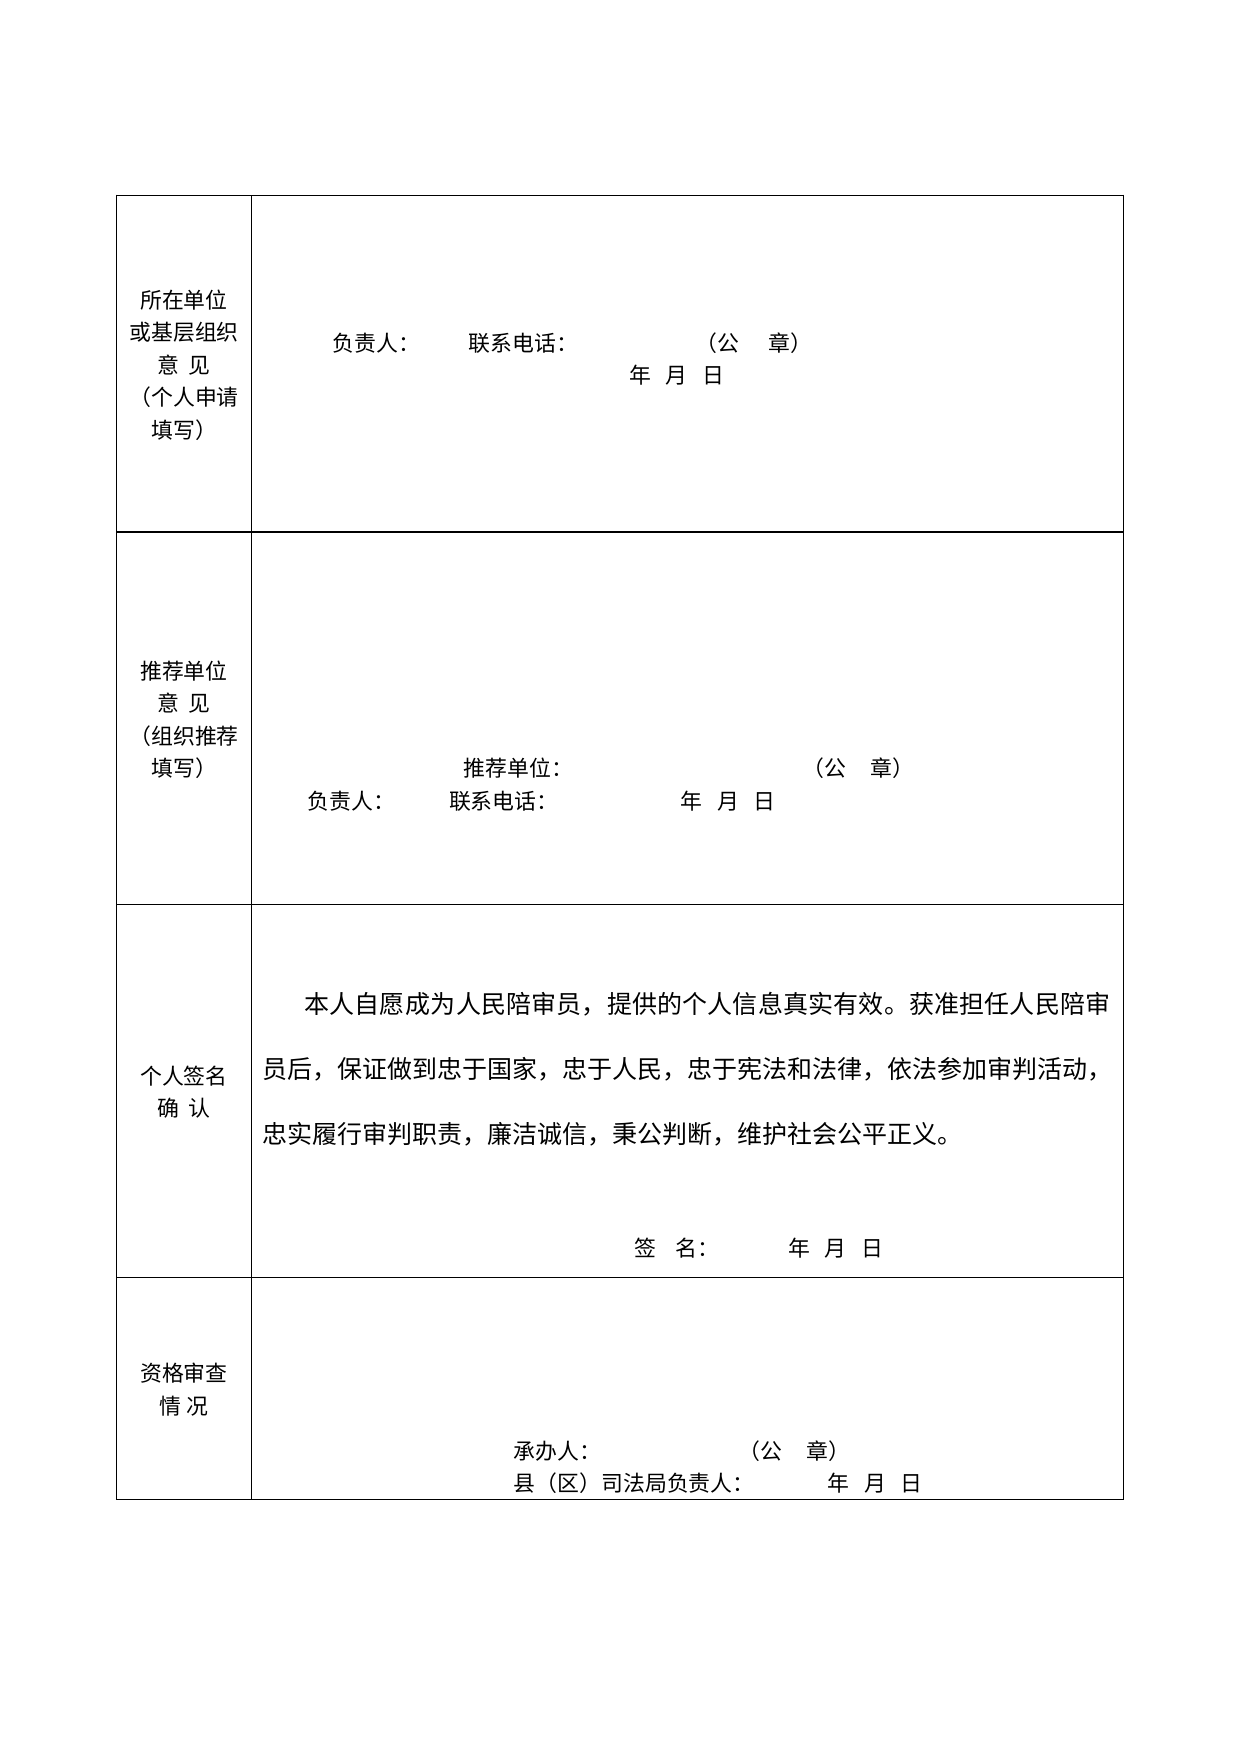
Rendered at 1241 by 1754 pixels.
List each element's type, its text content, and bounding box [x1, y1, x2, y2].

table_header 负责人： 联系电话： （公 章） 年 月 日 [252, 196, 1123, 531]
table_cell 本人自愿成为人民陪审员，提供的个人信息真实有效。获准担任人民陪审员后，保证做到忠于国家，忠于人民，忠于宪法和法律，依法参加审判活动，忠实履行审判职责，廉洁诚信，秉公判断，维护社会公平正义。 签 名： 年 月 日 [252, 905, 1123, 1277]
table_cell 资格审查 情 况 [117, 1278, 251, 1498]
table_cell 个人签名 确 认 [117, 905, 251, 1277]
table_cell 推荐单位： （公 章） 负责人： 联系电话： 年 月 日 [252, 533, 1123, 904]
table_cell 推荐单位 意 见 （组织推荐填写） [117, 533, 251, 904]
table_cell 承办人： （公 章） 县（区）司法局负责人： 年 月 日 [252, 1278, 1123, 1498]
table_header 所在单位 或基层组织 意 见 （个人申请填写） [117, 196, 251, 531]
